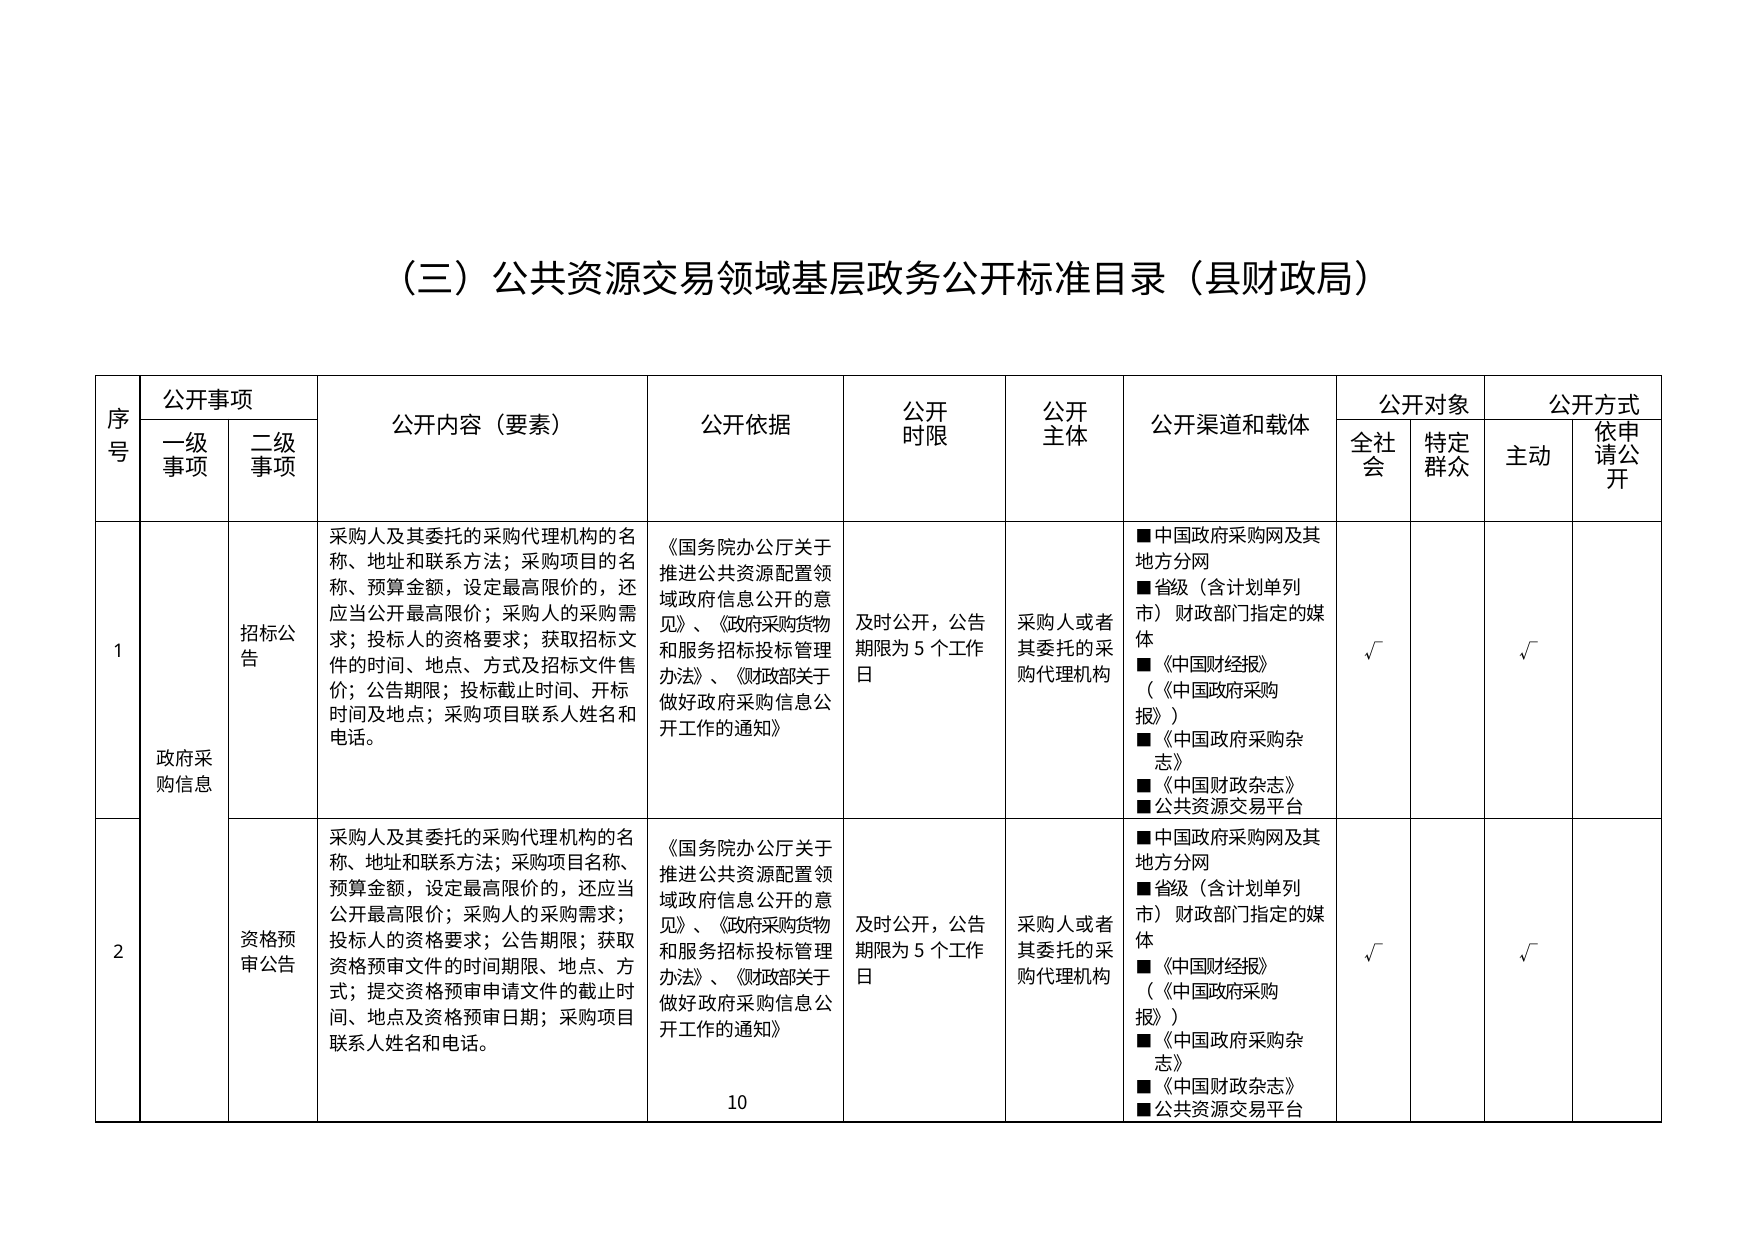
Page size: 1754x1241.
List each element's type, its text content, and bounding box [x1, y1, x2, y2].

table_header 公开时限 [844, 376, 1005, 521]
table_cell 1 [96, 522, 139, 818]
table_cell 《国务院办公厅关于推进公共资源配置领域政府信息公开的意见》、《政府采购货物和服务招标投标管理办法》、《财政部关于做好政府采购信息公开工作的通知》 [648, 522, 843, 818]
table_cell 采购人及其委托的采购代理机构的名称、地址和联系方法；采购项目的名称、预算金额，设定最高限价的，还应当公开最高限价；采购人的采购需求；投标人的资格要求；获取招标文件的时间、地点、方式及招标文件售价；公告期限；投标截止时间、开标 时间及地点；采购项目联系人姓名和电话。 [318, 522, 647, 818]
table_cell 一级事项 [141, 420, 228, 521]
table_header 序号 [96, 376, 139, 521]
table_cell 二级事项 [229, 420, 317, 521]
table_cell 中国政府采购网及其地方分网 省级（含计划单列市） 财政部门指定的媒体 《中国财经报》（《中国政府采购报》） 《中国政府采购杂志》 《中国财政杂志》 公共资源交易平台 [1124, 522, 1336, 818]
table_header 公开主体 [1006, 376, 1123, 521]
table_header 公开对象 [1337, 376, 1484, 418]
table_cell [1573, 819, 1661, 1121]
table_cell 及时公开，公告期限为 5 个工作日 [844, 819, 1005, 1121]
table_cell √ [1485, 819, 1572, 1121]
table_cell 招标公告 [229, 522, 317, 818]
table_cell [1573, 522, 1661, 818]
table_header 公开方式 [1485, 376, 1661, 418]
table_cell 采购人或者其委托的采购代理机构 [1006, 819, 1123, 1121]
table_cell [1124, 819, 1336, 1121]
table_cell 依申请公 开 [1573, 420, 1661, 521]
table_cell 《国务院办公厅关于推进公共资源配置领域政府信息公开的意见》、《政府采购货物和服务招标投标管理办法》、《财政部关于做好政府采购信息公开工作的通知》 [648, 819, 843, 1121]
table_header 公开依据 [648, 376, 843, 521]
text （三）公共资源交易领域基层政务公开标准目录（县财政局） [67, 241, 1687, 305]
table_cell 及时公开，公告期限为 5 个工作日 [844, 522, 1005, 818]
table_cell 采购人及其委托的采购代理机构的名称、地址和联系方法；采购项目名称、预算金额，设定最高限价的，还应当公开最高限价；采购人的采购需求； 投标人的资格要求；公告期限；获取资格预审文件的时间期限、地点、方式；提交资格预审申请文件的截止时间、地点及资格预审日期；采购项目联系人姓名和电话。 [318, 819, 647, 1121]
table_cell √ [1485, 522, 1572, 818]
table_header 公开事项 [141, 376, 317, 418]
table_cell 主动 [1485, 420, 1572, 521]
table_cell 特定群众 [1411, 420, 1484, 521]
table_header 公开渠道和载体 [1124, 376, 1336, 521]
table_cell 资格预审公告 [229, 819, 317, 1121]
table_cell √ [1337, 522, 1410, 818]
table_cell 2 [96, 819, 139, 1121]
table_cell 政府采购信息 [141, 522, 228, 1121]
table_cell [1411, 819, 1484, 1121]
table_cell [1411, 522, 1484, 818]
table_cell √ [1337, 819, 1410, 1121]
table_header 公开内容（要素） [318, 376, 647, 521]
table_cell 采购人或者其委托的采购代理机构 [1006, 522, 1123, 818]
table_cell 全社会 [1337, 420, 1410, 521]
